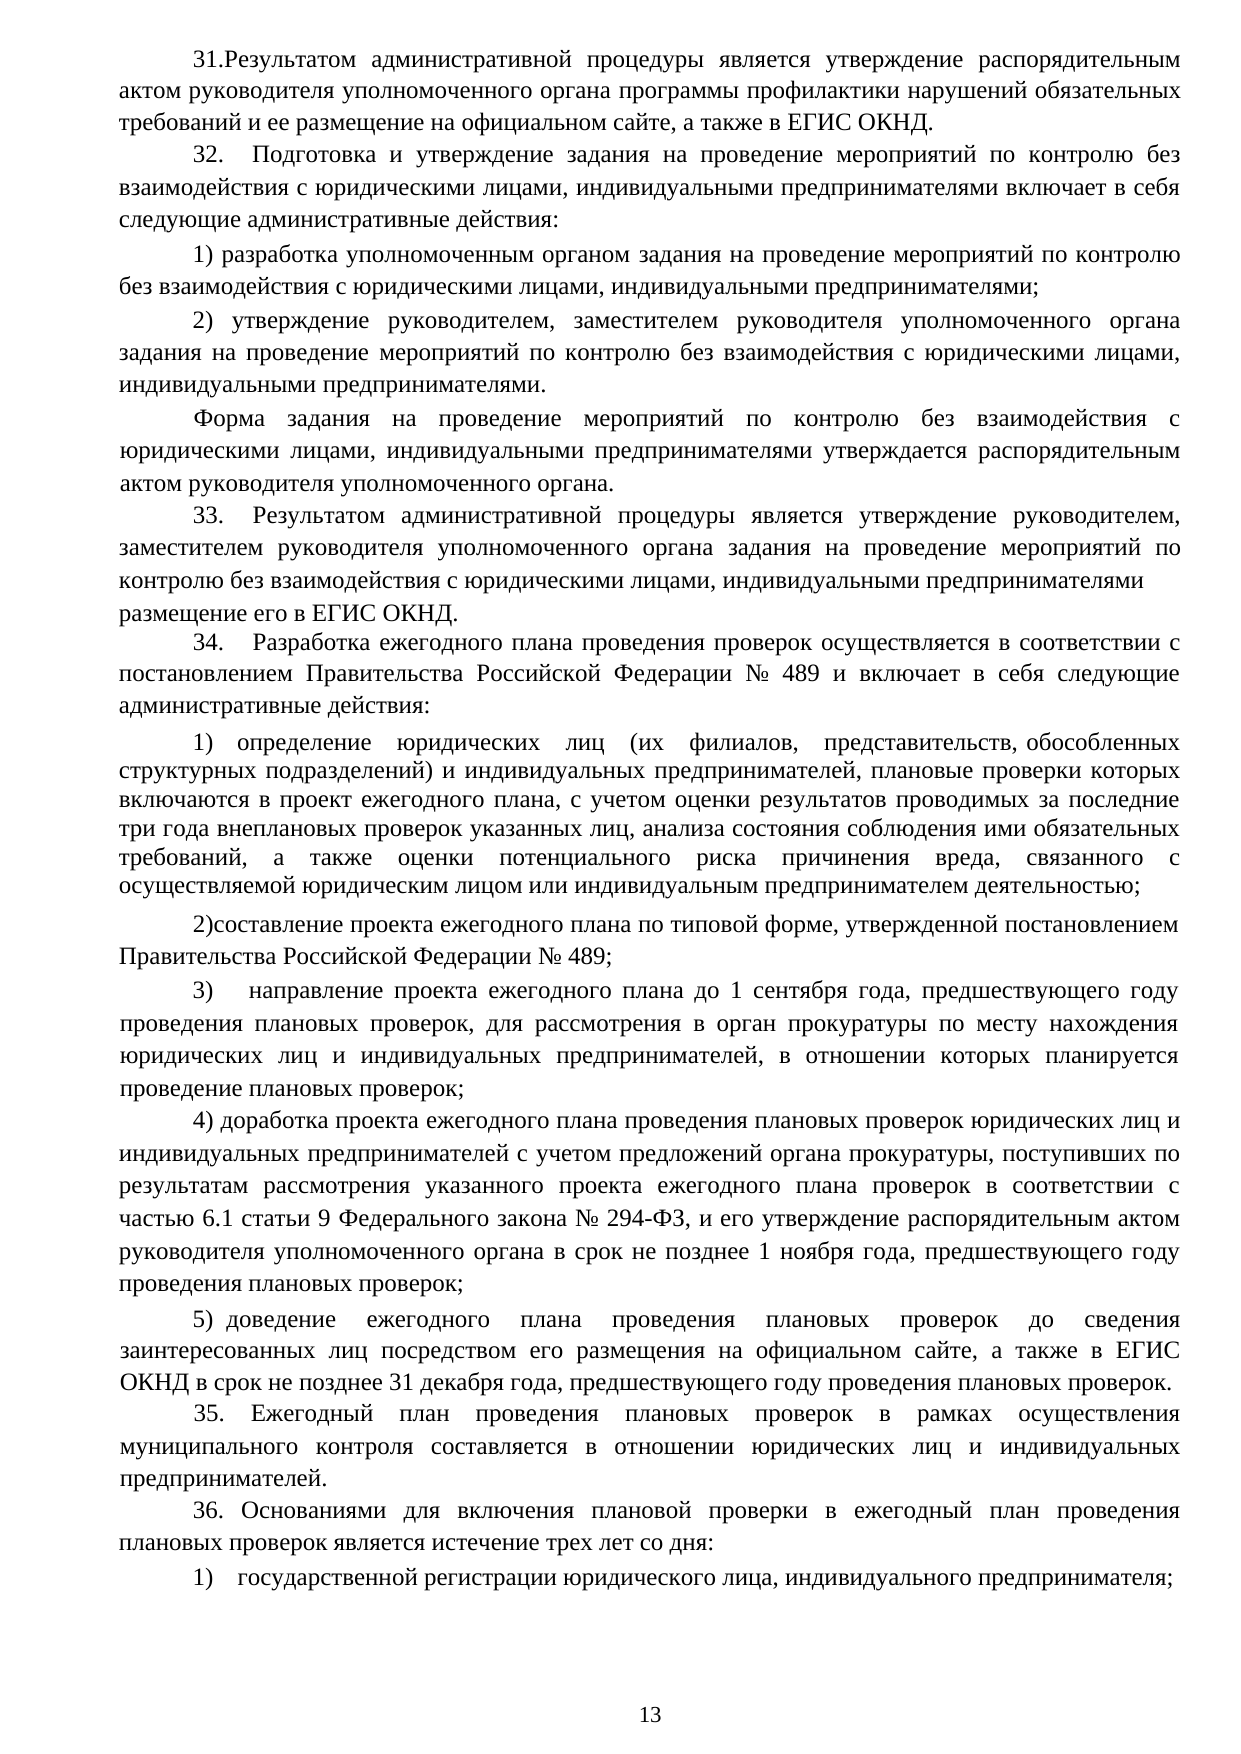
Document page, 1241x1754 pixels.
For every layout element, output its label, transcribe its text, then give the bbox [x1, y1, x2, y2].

text 1) разработка уполномоченным органом задания на проведение мероприятий по контролю без взаимодействия с юридическими лицами, индивидуальными предпринимателями; [119, 239, 1181, 300]
text 4) доработка проекта ежегодного плана проведения плановых проверок юридических лиц и индивидуальных предпринимателей с учетом предложений органа прокуратуры, поступивших по результатам рассмотрения указанного проекта ежегодного плана проверок в соответствии с частью 6.1 статьи 9 Федерального закона № 294-ФЗ, и его утверждение распорядительным актом руководителя уполномоченного органа в срок не позднее 1 ноября года, предшествующего году проведения плановых проверок; [119, 1105, 1181, 1297]
list доведение ежегодного плана проведения плановых проверок до сведения заинтересованных лиц посредством его размещения на официальном сайте, а также в ЕГИС ОКНД в срок не позднее 31 декабря года, предшествующего году проведения плановых проверок. [119, 1304, 1181, 1396]
list Результатом административной процедуры является утверждение руководителем, заместителем руководителя уполномоченного органа задания на проведение мероприятий по контролю без взаимодействия с юридическими лицами, индивидуальными предпринимателями [119, 500, 1181, 594]
text 35. Ежегодный план проведения плановых проверок в рамках осуществления муниципального контроля составляется в отношении юридических лиц и индивидуальных предпринимателей. [119, 1398, 1181, 1492]
list направление проекта ежегодного плана до 1 сентября года, предшествующего году проведения плановых проверок, для рассмотрения в орган прокуратуры по месту нахождения юридических лиц и индивидуальных предпринимателей, в отношении которых планируется проведение плановых проверок; [119, 975, 1179, 1101]
text 2)составление проекта ежегодного плана по типовой форме, утвержденной постановлением Правительства Российской Федерации № 489; [119, 909, 1179, 969]
text размещение его в ЕГИС ОКНД. [119, 598, 1181, 627]
text 36. Основаниями для включения плановой проверки в ежегодный план проведения плановых проверок является истечение трех лет со дня: [119, 1496, 1181, 1556]
list Подготовка и утверждение задания на проведение мероприятий по контролю без взаимодействия с юридическими лицами, индивидуальными предпринимателями включает в себя следующие административные действия: [119, 139, 1181, 233]
text Форма задания на проведение мероприятий по контролю без взаимодействия с юридическими лицами, индивидуальными предпринимателями утверждается распорядительным актом руководителя уполномоченного органа. [119, 403, 1181, 496]
list Разработка ежегодного плана проведения проверок осуществляется в соответствии с постановлением Правительства Российской Федерации № 489 и включает в себя следующие административные действия: [119, 627, 1181, 719]
text 2) утверждение руководителем, заместителем руководителя уполномоченного органа задания на проведение мероприятий по контролю без взаимодействия с юридическими лицами, индивидуальными предпринимателями. [119, 306, 1181, 397]
list государственной регистрации юридического лица, индивидуального предпринимателя; [119, 1562, 1179, 1590]
text 31.Результатом административной процедуры является утверждение распорядительным актом руководителя уполномоченного органа программы профилактики нарушений обязательных требований и ее размещение на официальном сайте, а также в ЕГИС ОКНД. [119, 44, 1181, 136]
list определение юридических лиц (их филиалов, представительств, обособленных структурных подразделений) и индивидуальных предпринимателей, плановые проверки которых включаются в проект ежегодного плана, с учетом оценки результатов проводимых за последние три года внеплановых проверок указанных лиц, анализа состояния соблюдения ими обязательных требований, а также оценки потенциального риска причинения вреда, связанного с осуществляемой юридическим лицом или индивидуальным предпринимателем деятельностью; [119, 727, 1181, 899]
